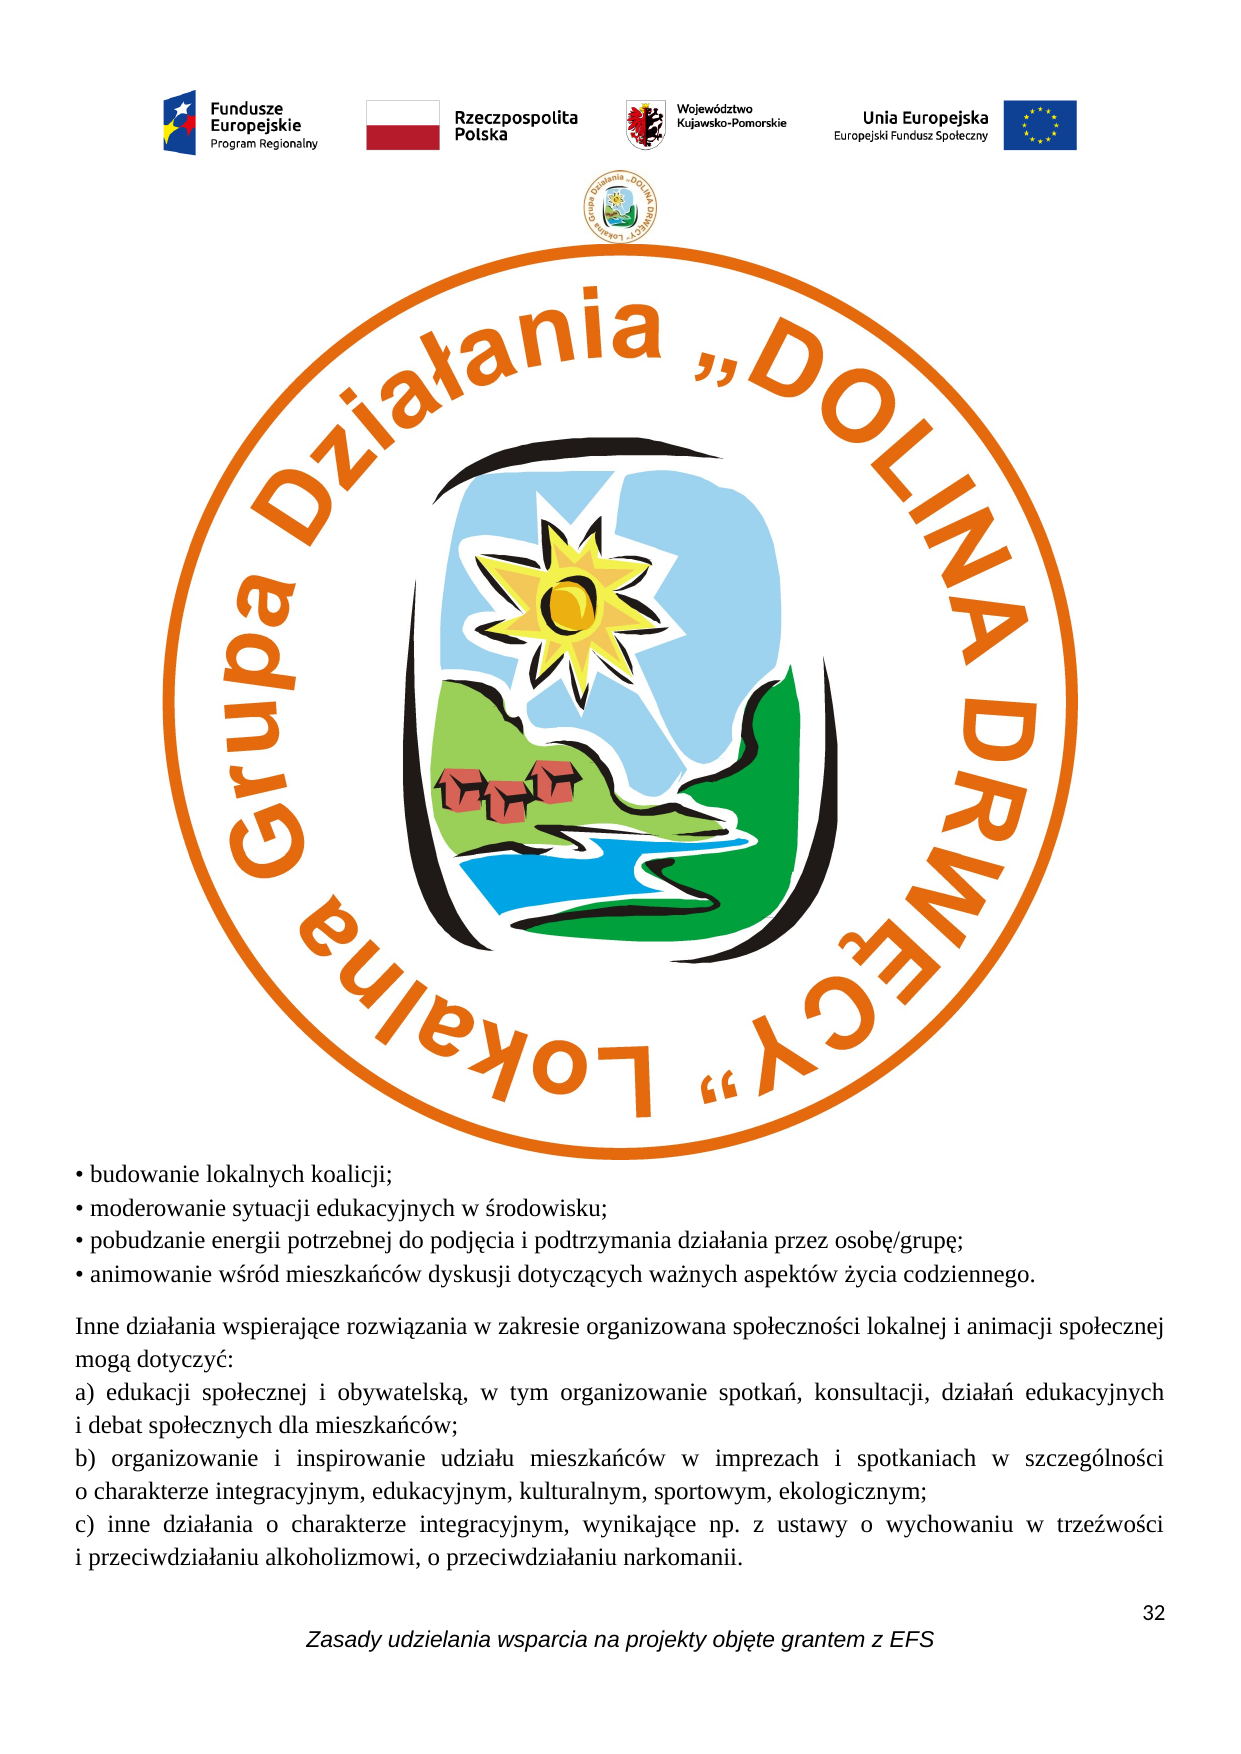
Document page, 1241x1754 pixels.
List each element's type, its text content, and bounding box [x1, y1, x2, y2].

text Inne działania wspierające rozwiązania w zakresie organizowana społeczności lokalnej i animacji społecznej mogą dotyczyć: [75, 1311, 1165, 1373]
picture [147, 73, 1093, 1160]
text • moderowanie sytuacji edukacyjnych w środowisku; [75, 1193, 1165, 1221]
text b) organizowanie i inspirowanie udziału mieszkańców w imprezach i spotkaniach w szczególności o charakterze integracyjnym, edukacyjnym, kulturalnym, sportowym, ekologicznym; [75, 1443, 1165, 1505]
text • budowanie lokalnych koalicji; [75, 1159, 1165, 1188]
text c) inne działania o charakterze integracyjnym, wynikające np. z ustawy o wychowaniu w trzeźwości i przeciwdziałaniu alkoholizmowi, o przeciwdziałaniu narkomanii. [75, 1509, 1165, 1571]
text • animowanie wśród mieszkańców dyskusji dotyczących ważnych aspektów życia codziennego. [75, 1259, 1165, 1287]
text • pobudzanie energii potrzebnej do podjęcia i podtrzymania działania przez osobę/grupę; [75, 1226, 1165, 1254]
text a) edukacji społecznej i obywatelską, w tym organizowanie spotkań, konsultacji, działań edukacyjnych i debat społecznych dla mieszkańców; [75, 1377, 1165, 1439]
